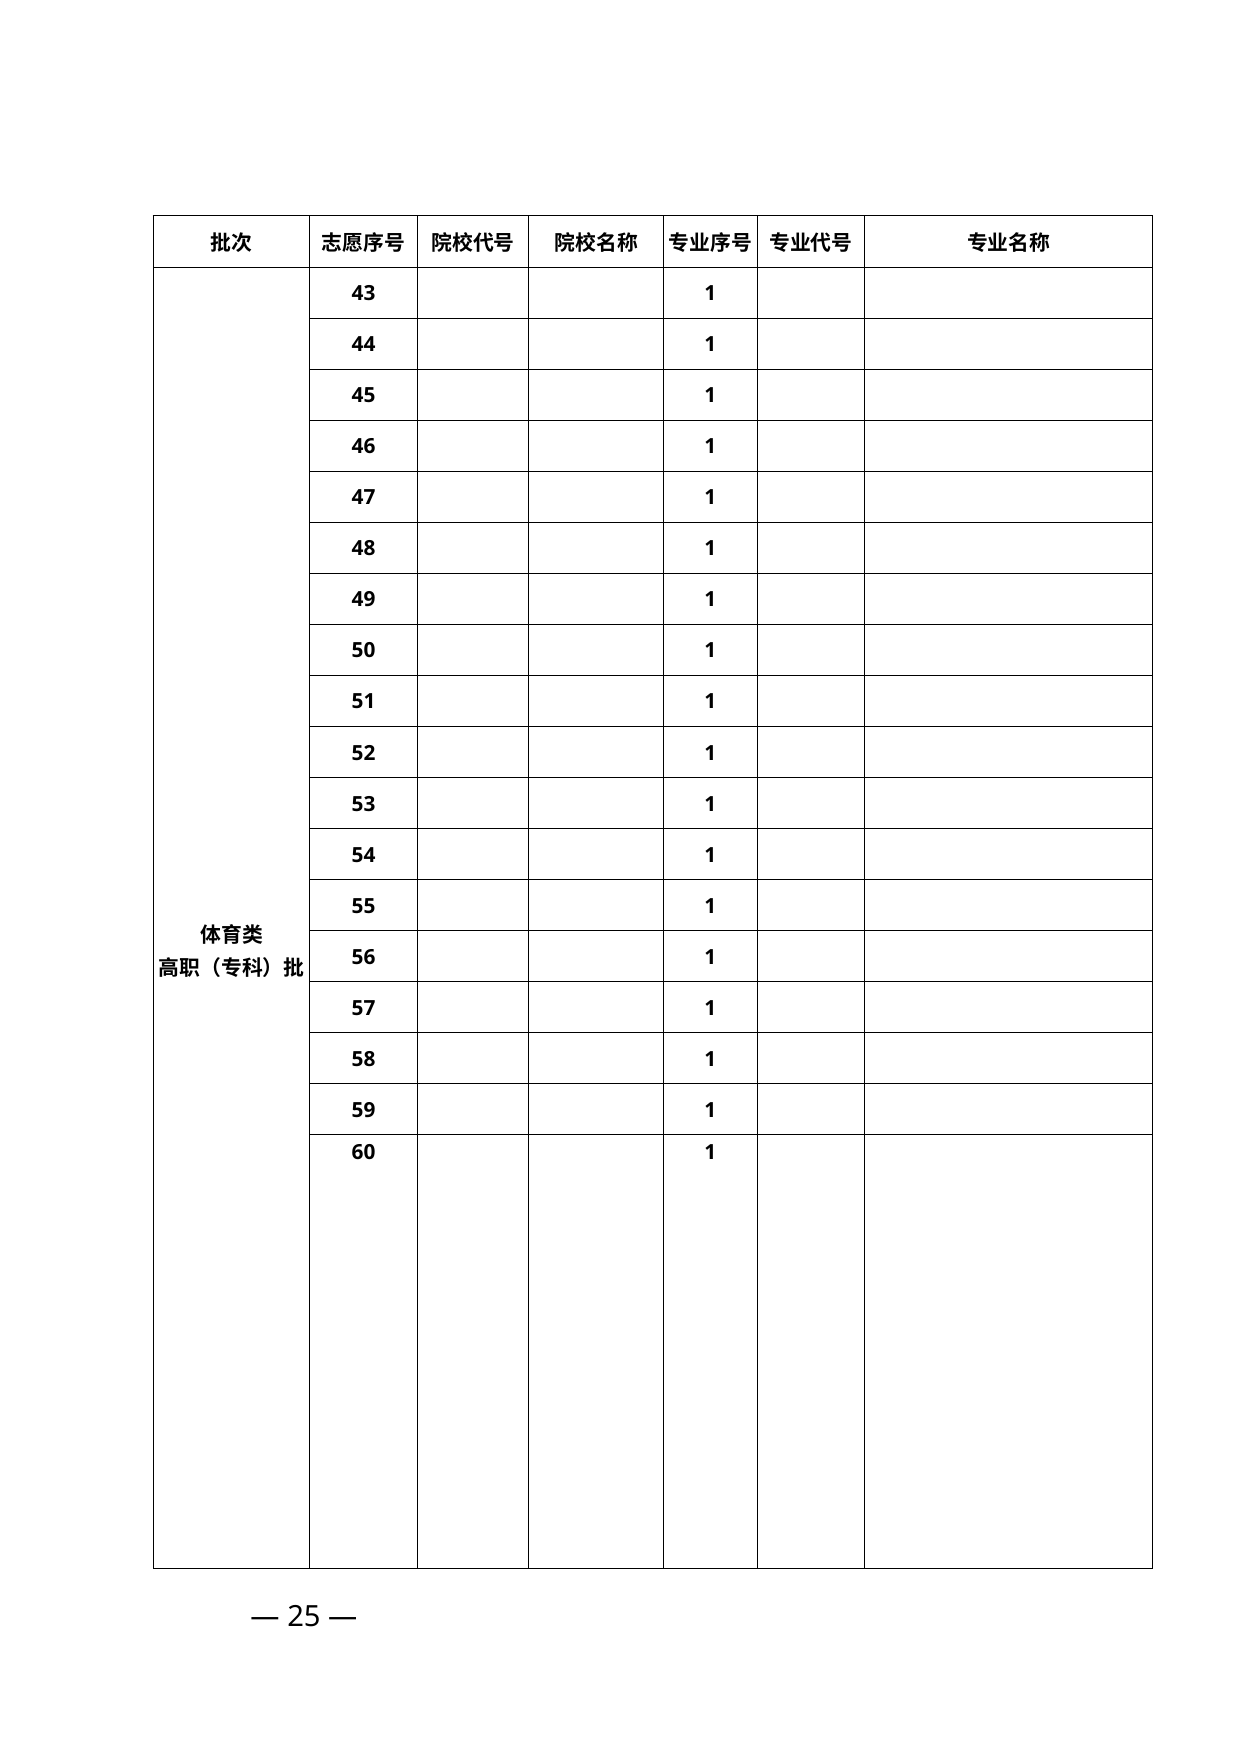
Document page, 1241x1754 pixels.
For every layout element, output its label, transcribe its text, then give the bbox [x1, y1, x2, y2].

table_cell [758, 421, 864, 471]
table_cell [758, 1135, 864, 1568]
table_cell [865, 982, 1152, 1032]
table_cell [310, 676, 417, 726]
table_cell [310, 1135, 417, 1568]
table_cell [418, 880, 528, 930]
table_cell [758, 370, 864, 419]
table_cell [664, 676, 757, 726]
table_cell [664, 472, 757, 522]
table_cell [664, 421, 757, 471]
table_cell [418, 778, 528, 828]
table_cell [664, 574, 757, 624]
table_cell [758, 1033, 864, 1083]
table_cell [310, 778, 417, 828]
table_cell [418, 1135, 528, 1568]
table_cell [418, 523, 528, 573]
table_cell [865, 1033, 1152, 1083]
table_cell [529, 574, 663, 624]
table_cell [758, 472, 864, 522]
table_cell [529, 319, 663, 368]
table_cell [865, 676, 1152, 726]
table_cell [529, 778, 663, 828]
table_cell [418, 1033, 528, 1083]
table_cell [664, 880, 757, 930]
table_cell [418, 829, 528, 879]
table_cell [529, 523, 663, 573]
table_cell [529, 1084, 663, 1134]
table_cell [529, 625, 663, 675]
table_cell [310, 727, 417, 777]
table_header 批次 [154, 216, 309, 267]
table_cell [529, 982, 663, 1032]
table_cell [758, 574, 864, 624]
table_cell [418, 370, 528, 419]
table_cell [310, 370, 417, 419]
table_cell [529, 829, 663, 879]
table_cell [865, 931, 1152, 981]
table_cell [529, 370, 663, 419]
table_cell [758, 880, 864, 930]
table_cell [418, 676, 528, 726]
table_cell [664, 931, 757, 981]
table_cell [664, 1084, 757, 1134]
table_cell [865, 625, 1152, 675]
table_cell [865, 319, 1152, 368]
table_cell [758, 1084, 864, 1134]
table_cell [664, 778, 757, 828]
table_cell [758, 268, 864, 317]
table_header 专业序号 [664, 216, 757, 267]
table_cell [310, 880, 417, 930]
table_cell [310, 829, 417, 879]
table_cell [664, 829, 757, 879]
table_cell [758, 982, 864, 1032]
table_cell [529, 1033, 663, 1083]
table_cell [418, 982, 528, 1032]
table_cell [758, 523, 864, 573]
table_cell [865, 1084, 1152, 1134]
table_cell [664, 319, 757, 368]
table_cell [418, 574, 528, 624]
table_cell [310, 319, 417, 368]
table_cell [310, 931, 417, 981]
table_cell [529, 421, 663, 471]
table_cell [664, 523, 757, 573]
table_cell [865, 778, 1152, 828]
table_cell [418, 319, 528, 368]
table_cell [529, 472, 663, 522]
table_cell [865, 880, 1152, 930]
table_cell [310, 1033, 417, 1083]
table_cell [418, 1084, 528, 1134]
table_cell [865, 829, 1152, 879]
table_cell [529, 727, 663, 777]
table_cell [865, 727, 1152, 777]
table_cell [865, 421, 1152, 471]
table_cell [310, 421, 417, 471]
table_header 院校代号 [418, 216, 528, 267]
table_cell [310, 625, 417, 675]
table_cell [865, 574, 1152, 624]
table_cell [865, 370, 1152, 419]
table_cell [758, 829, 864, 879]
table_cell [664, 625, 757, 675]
table_header 专业代号 [758, 216, 864, 267]
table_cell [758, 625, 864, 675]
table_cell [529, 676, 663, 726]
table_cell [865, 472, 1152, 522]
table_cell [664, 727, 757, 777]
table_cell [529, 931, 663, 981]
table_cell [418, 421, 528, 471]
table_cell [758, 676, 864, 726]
table_header 志愿序号 [310, 216, 417, 267]
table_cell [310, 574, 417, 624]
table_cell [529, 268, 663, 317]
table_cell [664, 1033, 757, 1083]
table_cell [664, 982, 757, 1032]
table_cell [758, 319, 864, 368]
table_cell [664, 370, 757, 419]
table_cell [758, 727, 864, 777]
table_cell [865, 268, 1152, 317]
table_header 专业名称 [865, 216, 1152, 267]
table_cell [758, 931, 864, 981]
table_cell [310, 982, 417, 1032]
table_header 院校名称 [529, 216, 663, 267]
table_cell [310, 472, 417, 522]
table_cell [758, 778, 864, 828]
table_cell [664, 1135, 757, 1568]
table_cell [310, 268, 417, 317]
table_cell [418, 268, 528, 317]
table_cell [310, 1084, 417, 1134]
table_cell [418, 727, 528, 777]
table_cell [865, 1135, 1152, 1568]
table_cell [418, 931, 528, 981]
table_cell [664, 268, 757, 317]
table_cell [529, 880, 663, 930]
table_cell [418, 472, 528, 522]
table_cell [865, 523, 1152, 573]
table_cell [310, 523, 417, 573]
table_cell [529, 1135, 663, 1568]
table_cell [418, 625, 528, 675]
